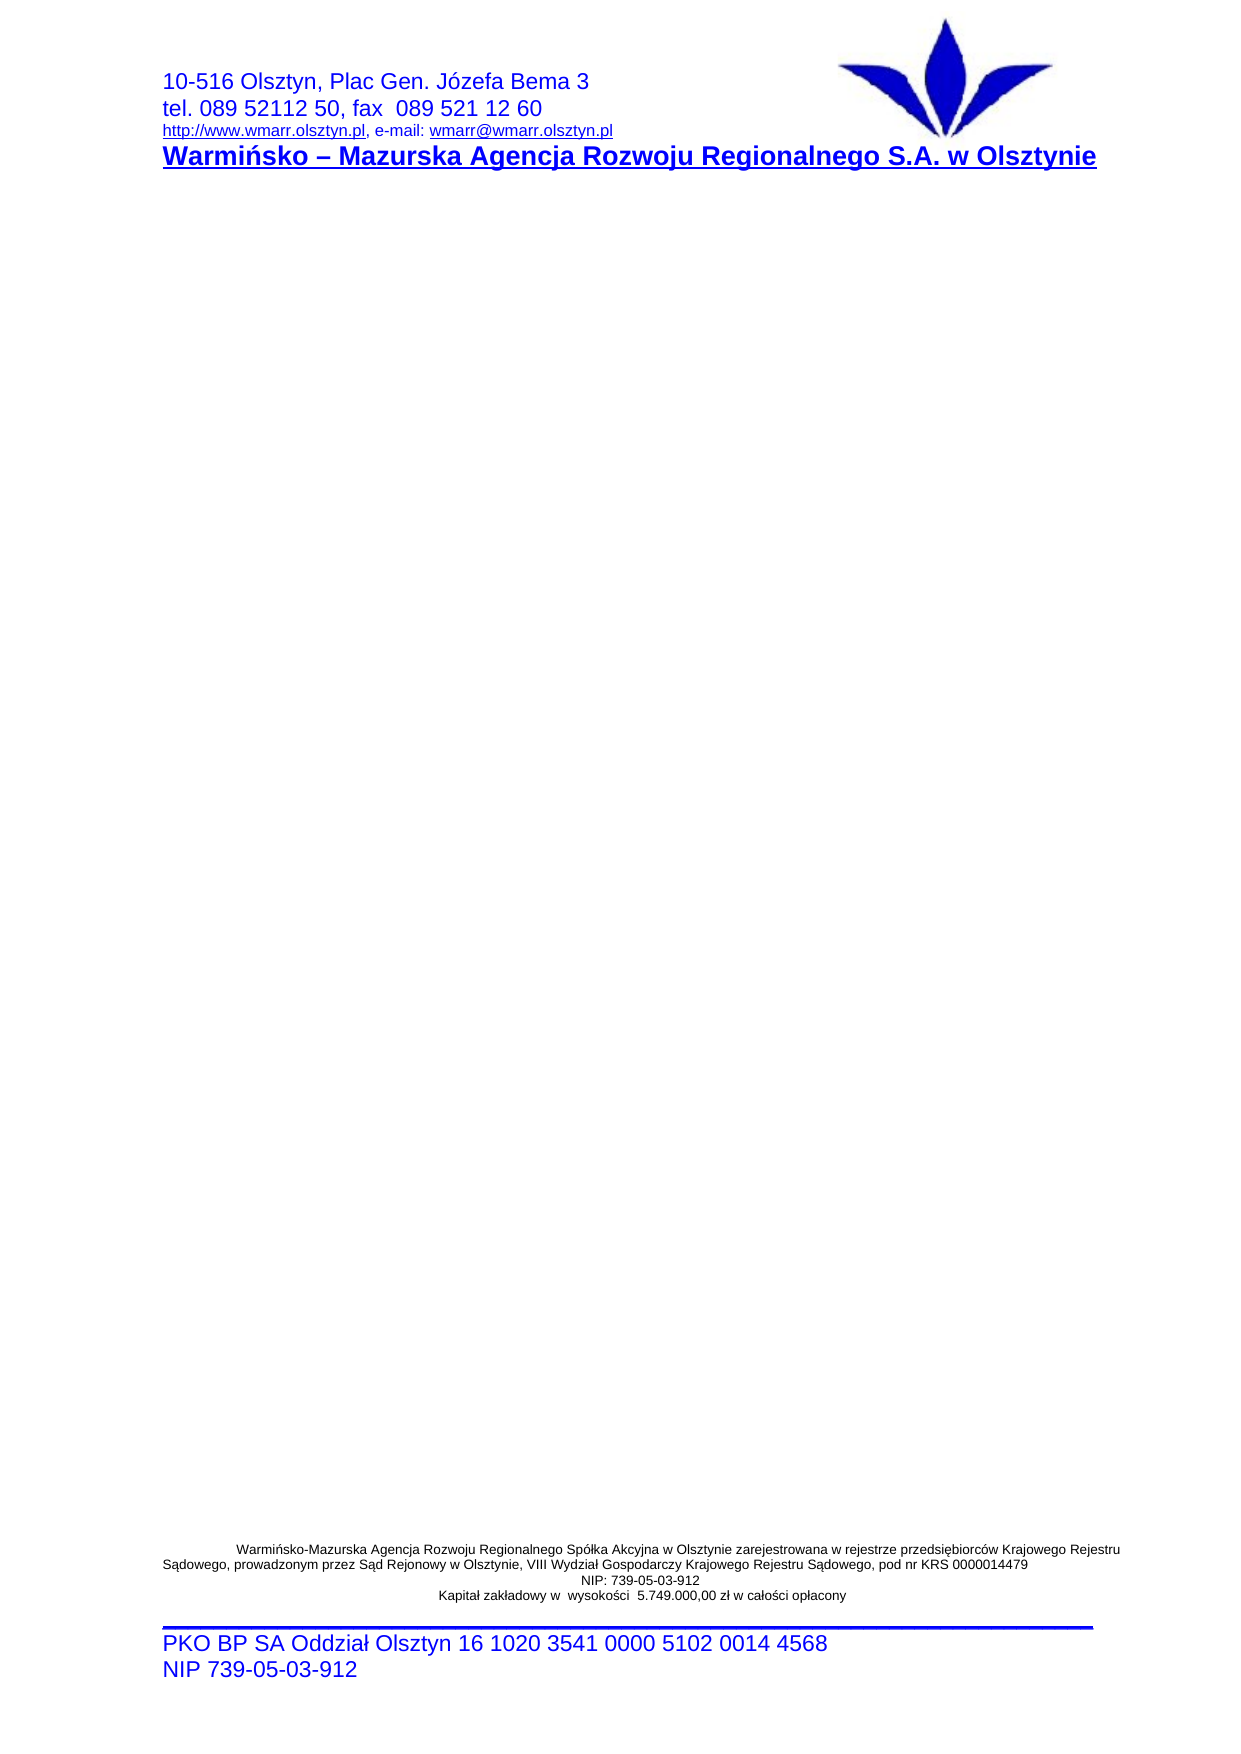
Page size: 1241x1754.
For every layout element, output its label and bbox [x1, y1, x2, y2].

picture [837, 11, 1063, 158]
picture [981, 149, 992, 158]
